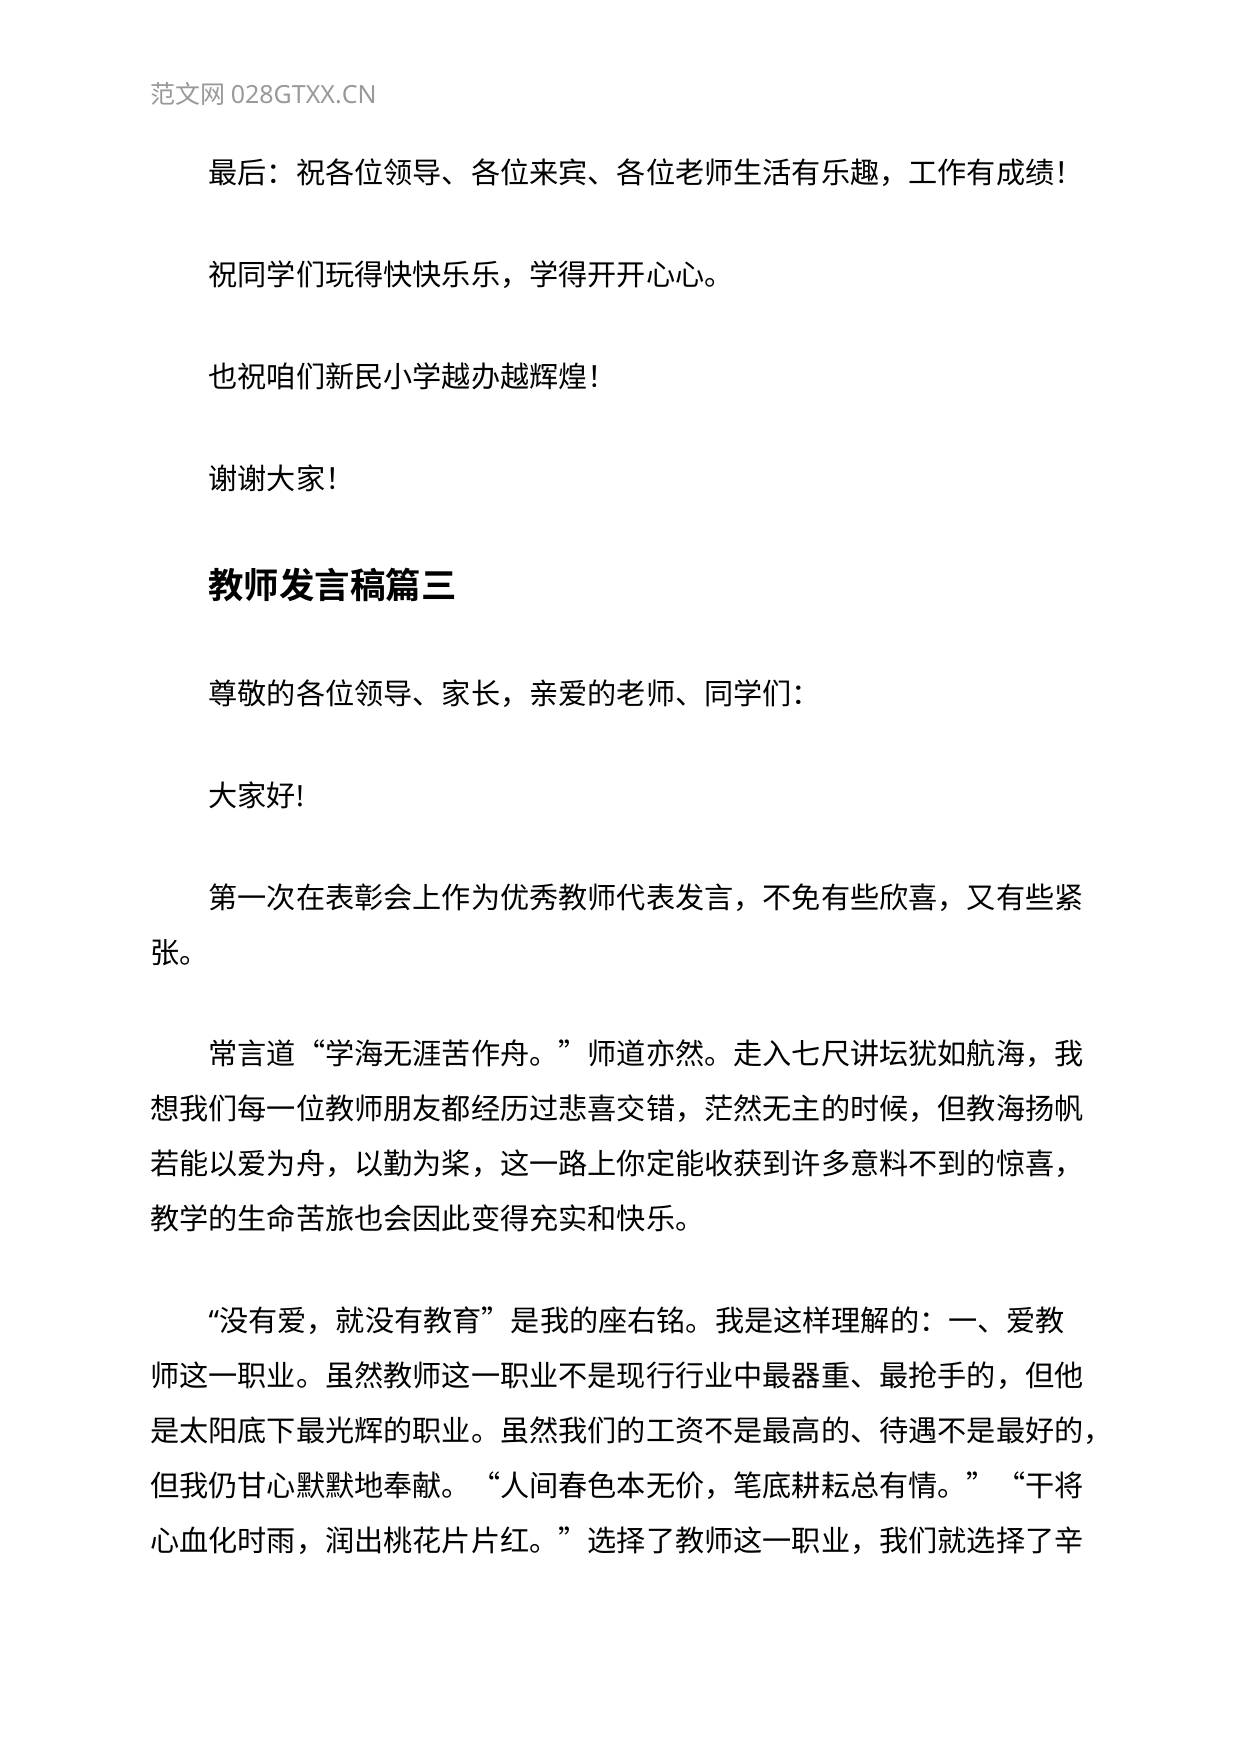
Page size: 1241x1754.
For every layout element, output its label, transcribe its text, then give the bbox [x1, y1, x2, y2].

text 常言道“学海无涯苦作舟。”师道亦然。走入七尺讲坛犹如航海，我想我们每一位教师朋友都经历过悲喜交错，茫然无主的时候，但教海扬帆若能以爱为舟，以勤为桨，这一路上你定能收获到许多意料不到的惊喜，教学的生命苦旅也会因此变得充实和快乐。 [150, 1031, 1090, 1238]
text 最后：祝各位领导、各位来宾、各位老师生活有乐趣，工作有成绩！ [150, 150, 1090, 192]
text 教师发言稿篇三 [150, 557, 1090, 608]
text 尊敬的各位领导、家长，亲爱的老师、同学们： [150, 671, 1090, 713]
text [150, 1297, 1090, 1559]
text 第一次在表彰会上作为优秀教师代表发言，不免有些欣喜，又有些紧张。 [150, 874, 1090, 971]
text 谢谢大家！ [150, 455, 1090, 498]
text 祝同学们玩得快快乐乐，学得开开心心。 [150, 252, 1090, 294]
text 大家好! [150, 772, 1090, 815]
text 也祝咱们新民小学越办越辉煌！ [150, 353, 1090, 396]
